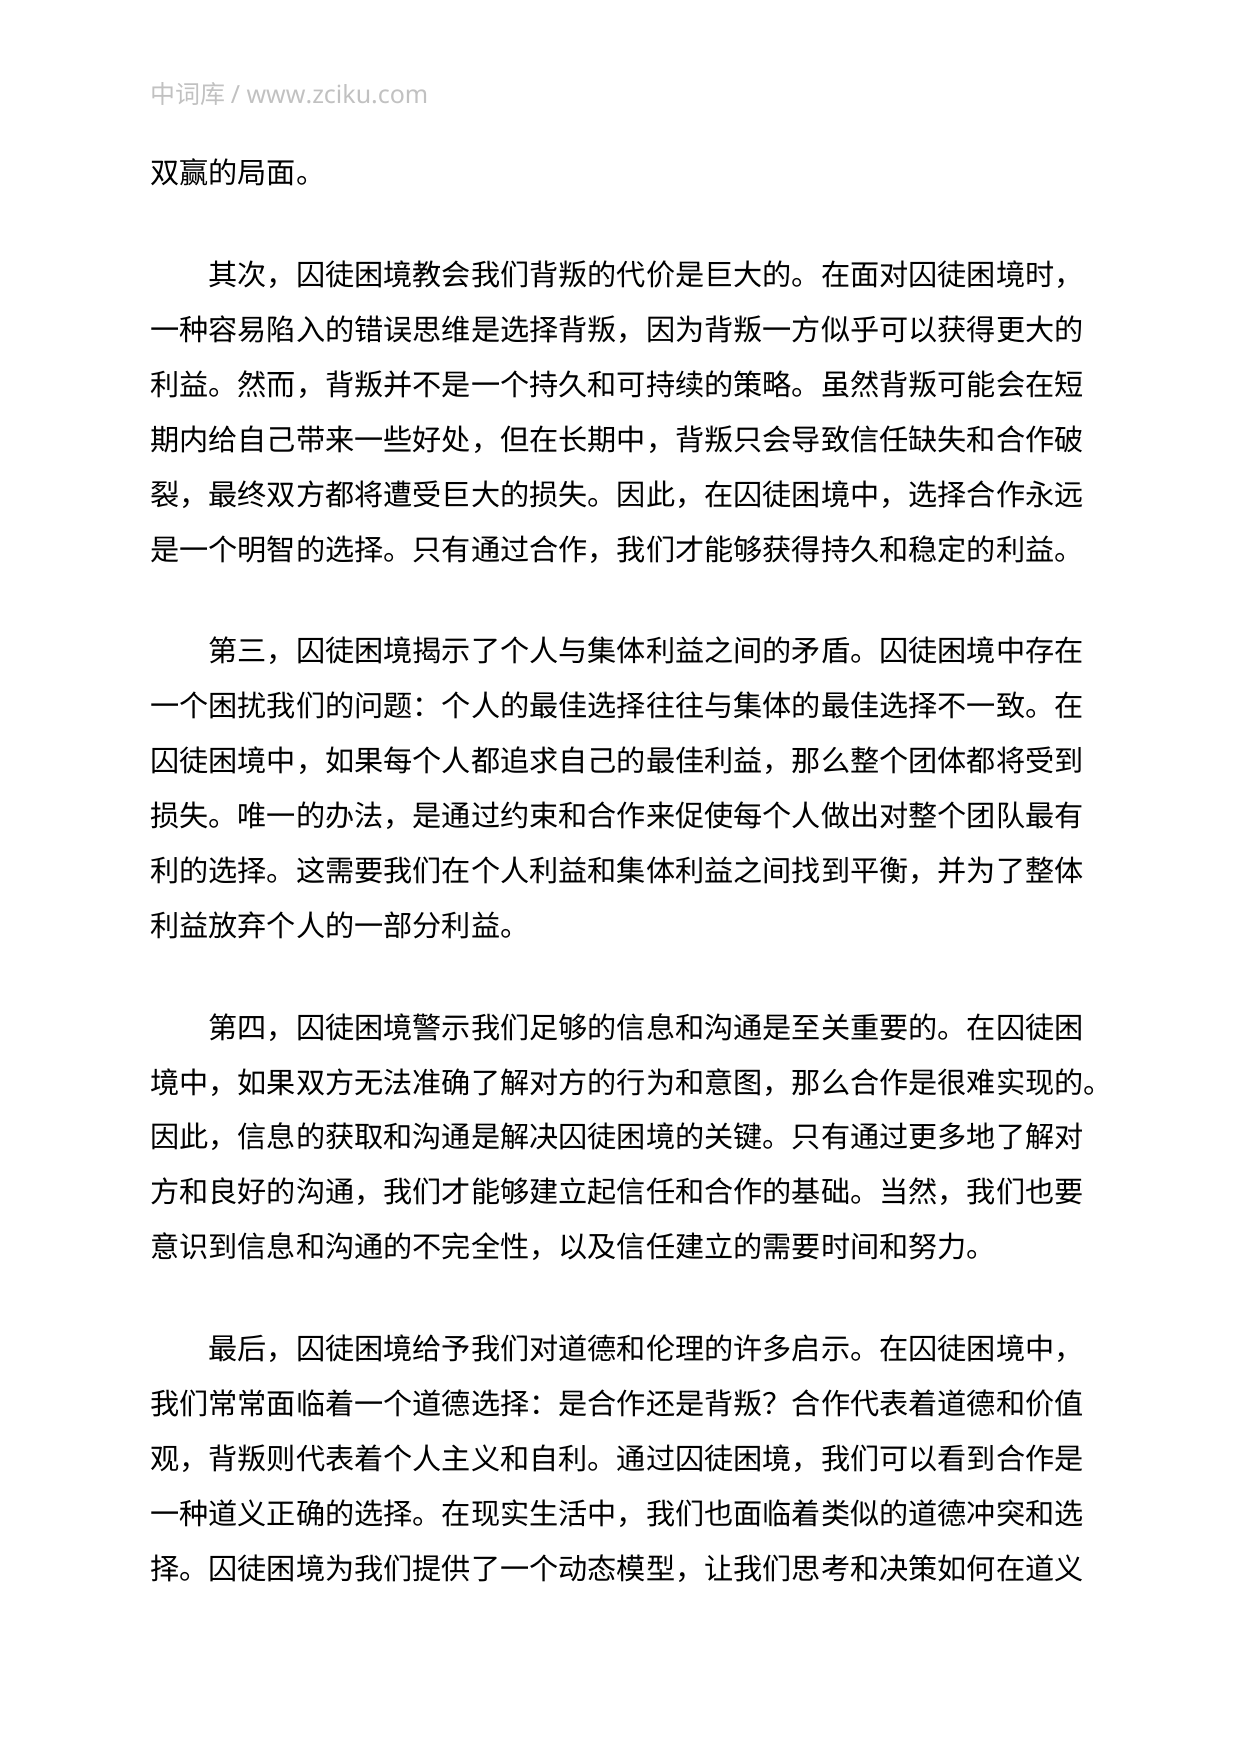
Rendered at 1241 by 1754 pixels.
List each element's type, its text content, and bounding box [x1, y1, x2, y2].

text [150, 150, 1090, 192]
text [150, 1326, 1090, 1587]
text 第三，囚徒困境揭示了个人与集体利益之间的矛盾。囚徒困境中存在一个困扰我们的问题：个人的最佳选择往往与集体的最佳选择不一致。在囚徒困境中，如果每个人都追求自己的最佳利益，那么整个团体都将受到损失。唯一的办法，是通过约束和合作来促使每个人做出对整个团队最有利的选择。这需要我们在个人利益和集体利益之间找到平衡，并为了整体利益放弃个人的一部分利益。 [150, 628, 1090, 945]
text 其次，囚徒困境教会我们背叛的代价是巨大的。在面对囚徒困境时，一种容易陷入的错误思维是选择背叛，因为背叛一方似乎可以获得更大的利益。然而，背叛并不是一个持久和可持续的策略。虽然背叛可能会在短期内给自己带来一些好处，但在长期中，背叛只会导致信任缺失和合作破裂，最终双方都将遭受巨大的损失。因此，在囚徒困境中，选择合作永远是一个明智的选择。只有通过合作，我们才能够获得持久和稳定的利益。 [150, 252, 1090, 568]
text 第四，囚徒困境警示我们足够的信息和沟通是至关重要的。在囚徒困境中，如果双方无法准确了解对方的行为和意图，那么合作是很难实现的。因此，信息的获取和沟通是解决囚徒困境的关键。只有通过更多地了解对方和良好的沟通，我们才能够建立起信任和合作的基础。当然，我们也要意识到信息和沟通的不完全性，以及信任建立的需要时间和努力。 [150, 1004, 1090, 1266]
